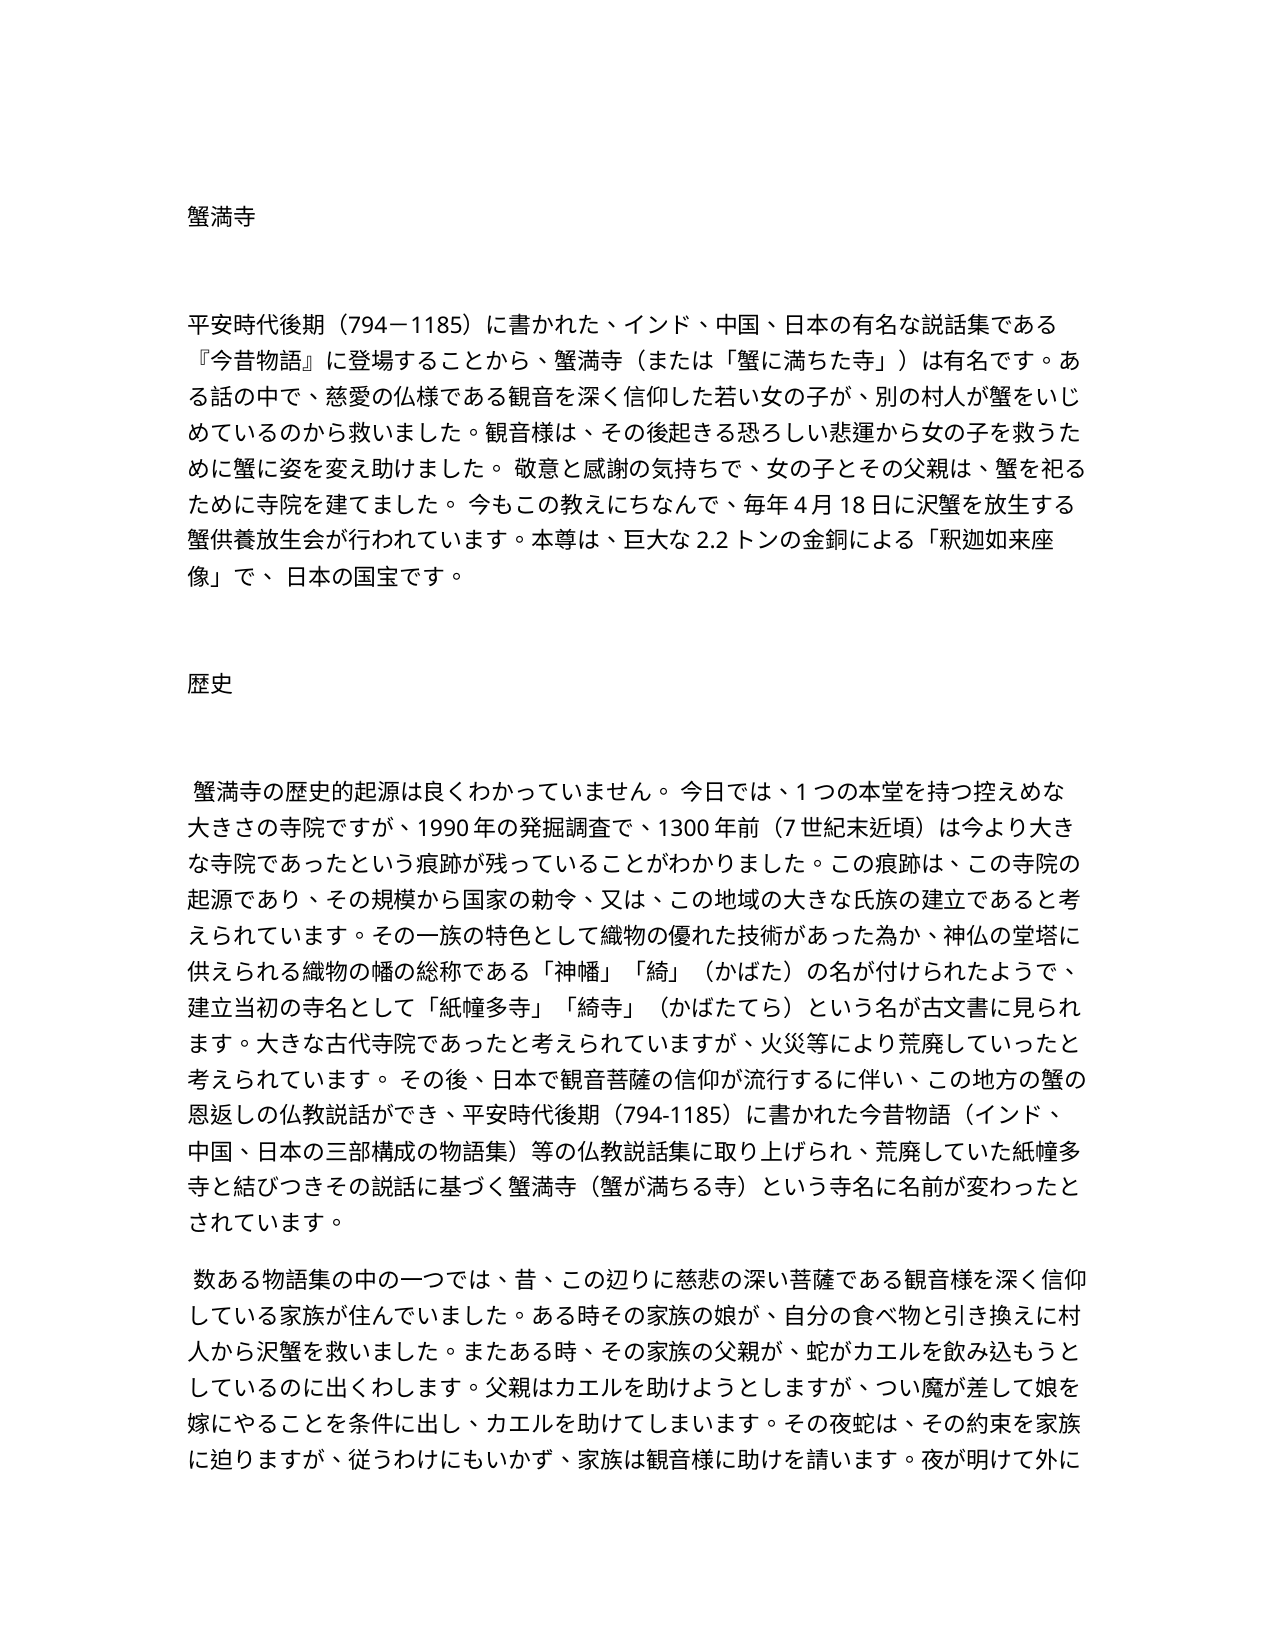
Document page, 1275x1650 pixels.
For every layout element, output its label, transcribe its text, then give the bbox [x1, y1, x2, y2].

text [187, 1264, 1087, 1475]
text 蟹満寺 [187, 201, 1087, 232]
text 歴史 [187, 668, 1087, 699]
text 平安時代後期（794－1185）に書かれた、インド、中国、日本の有名な説話集である『今昔物語』に登場することから、蟹満寺（または「蟹に満ちた寺」）は有名です。ある話の中で、慈愛の仏様である観音を深く信仰した若い女の子が、別の村人が蟹をいじめているのから救いました。観音様は、その後起きる恐ろしい悲運から女の子を救うために蟹に姿を変え助けました。 敬意と感謝の気持ちで、女の子とその父親は、蟹を祀るために寺院を建てました。 今もこの教えにちなんで、毎年4月18日に沢蟹を放生する蟹供養放生会が行われています。本尊は、巨大な2.2トンの金銅による「釈迦如来座像」で、 日本の国宝です。 [187, 309, 1087, 592]
text 蟹満寺の歴史的起源は良くわかっていません。 今日では、1つの本堂を持つ控えめな大きさの寺院ですが、1990年の発掘調査で、1300年前（7世紀末近頃）は今より大きな寺院であったという痕跡が残っていることがわかりました。この痕跡は、この寺院の起源であり、その規模から国家の勅令、又は、この地域の大きな氏族の建立であると考えられています。その一族の特色として織物の優れた技術があった為か、神仏の堂塔に供えられる織物の幡の総称である「神幡」「綺」（かばた）の名が付けられたようで、建立当初の寺名として「紙幢多寺」「綺寺」（かばたてら）という名が古文書に見られます。大きな古代寺院であったと考えられていますが、火災等により荒廃していったと考えられています。 その後、日本で観音菩薩の信仰が流行するに伴い、この地方の蟹の恩返しの仏教説話ができ、平安時代後期（794-1185）に書かれた今昔物語（インド、中国、日本の三部構成の物語集）等の仏教説話集に取り上げられ、荒廃していた紙幢多寺と結びつきその説話に基づく蟹満寺（蟹が満ちる寺）という寺名に名前が変わったとされています。 [187, 776, 1087, 1238]
